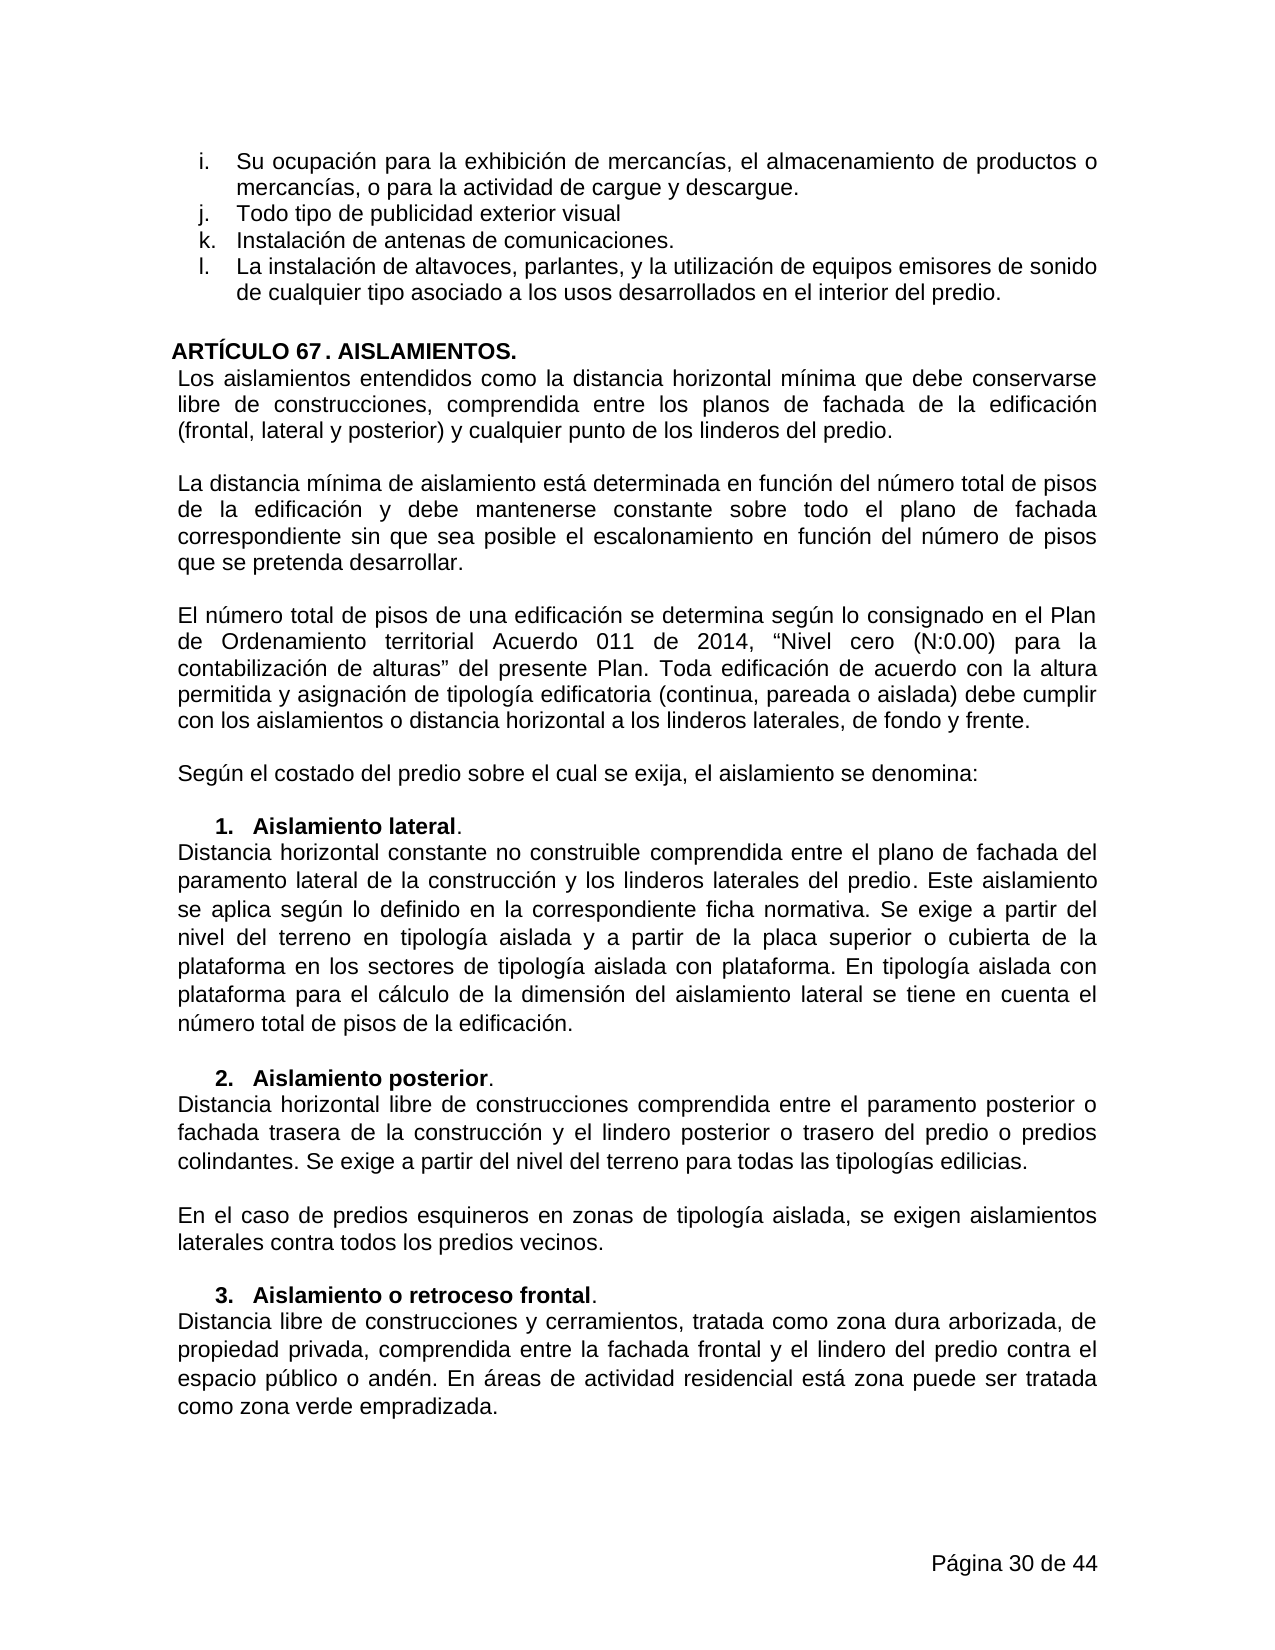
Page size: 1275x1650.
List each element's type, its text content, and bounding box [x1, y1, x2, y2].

text Los aislamientos entendidos como la distancia horizontal mínima que debe conservarse libre de construcciones, comprendida entre los planos de fachada de la edificación (frontal, lateral y posterior) y cualquier punto de los linderos del predio. [177, 365, 1098, 444]
list Todo tipo de publicidad exterior visual [199, 200, 1098, 227]
text Distancia horizontal constante no construible comprendida entre el plano de fachada del paramento lateral de la construcción y los linderos laterales del predio. Este aislamiento se aplica según lo definido en la correspondiente ficha normativa. Se exige a partir del nivel del terreno en tipología aislada y a partir de la placa superior o cubierta de la plataforma en los sectores de tipología aislada con plataforma. En tipología aislada con plataforma para el cálculo de la dimensión del aislamiento lateral se tiene en cuenta el número total de pisos de la edificación. [177, 839, 1098, 1036]
list Instalación de antenas de comunicaciones. [199, 227, 1098, 253]
list Aislamiento lateral. [215, 813, 1098, 839]
text En el caso de predios esquineros en zonas de tipología aislada, se exigen aislamientos laterales contra todos los predios vecinos. [177, 1202, 1098, 1255]
subtitle . AISLAMIENTOS. [171, 338, 1098, 365]
list Su ocupación para la exhibición de mercancías, el almacenamiento de productos o mercancías, o para la actividad de cargue y descargue. [199, 148, 1098, 200]
list Aislamiento o retroceso frontal. [215, 1282, 1098, 1308]
list Según el costado del predio sobre el cual se exija, el aislamiento se denomina: [177, 760, 1098, 786]
list Aislamiento posterior. [215, 1064, 1098, 1091]
list La instalación de altavoces, parlantes, y la utilización de equipos emisores de sonido de cualquier tipo asociado a los usos desarrollados en el interior del predio. [199, 253, 1098, 306]
text Distancia libre de construcciones y cerramientos, tratada como zona dura arborizada, de propiedad privada, comprendida entre la fachada frontal y el lindero del predio contra el espacio público o andén. En áreas de actividad residencial está zona puede ser tratada como zona verde empradizada. [177, 1308, 1098, 1419]
text El número total de pisos de una edificación se determina según lo consignado en el Plan de Ordenamiento territorial Acuerdo 011 de 2014, “Nivel cero (N:0.00) para la contabilización de alturas” del presente Plan. Toda edificación de acuerdo con la altura permitida y asignación de tipología edificatoria (continua, pareada o aislada) debe cumplir con los aislamientos o distancia horizontal a los linderos laterales, de fondo y frente. [177, 602, 1098, 734]
text La distancia mínima de aislamiento está determinada en función del número total de pisos de la edificación y debe mantenerse constante sobre todo el plano de fachada correspondiente sin que sea posible el escalonamiento en función del número de pisos que se pretenda desarrollar. [177, 470, 1098, 576]
text Distancia horizontal libre de construcciones comprendida entre el paramento posterior o fachada trasera de la construcción y el lindero posterior o trasero del predio o predios colindantes. Se exige a partir del nivel del terreno para todas las tipologías edilicias. [177, 1091, 1098, 1174]
